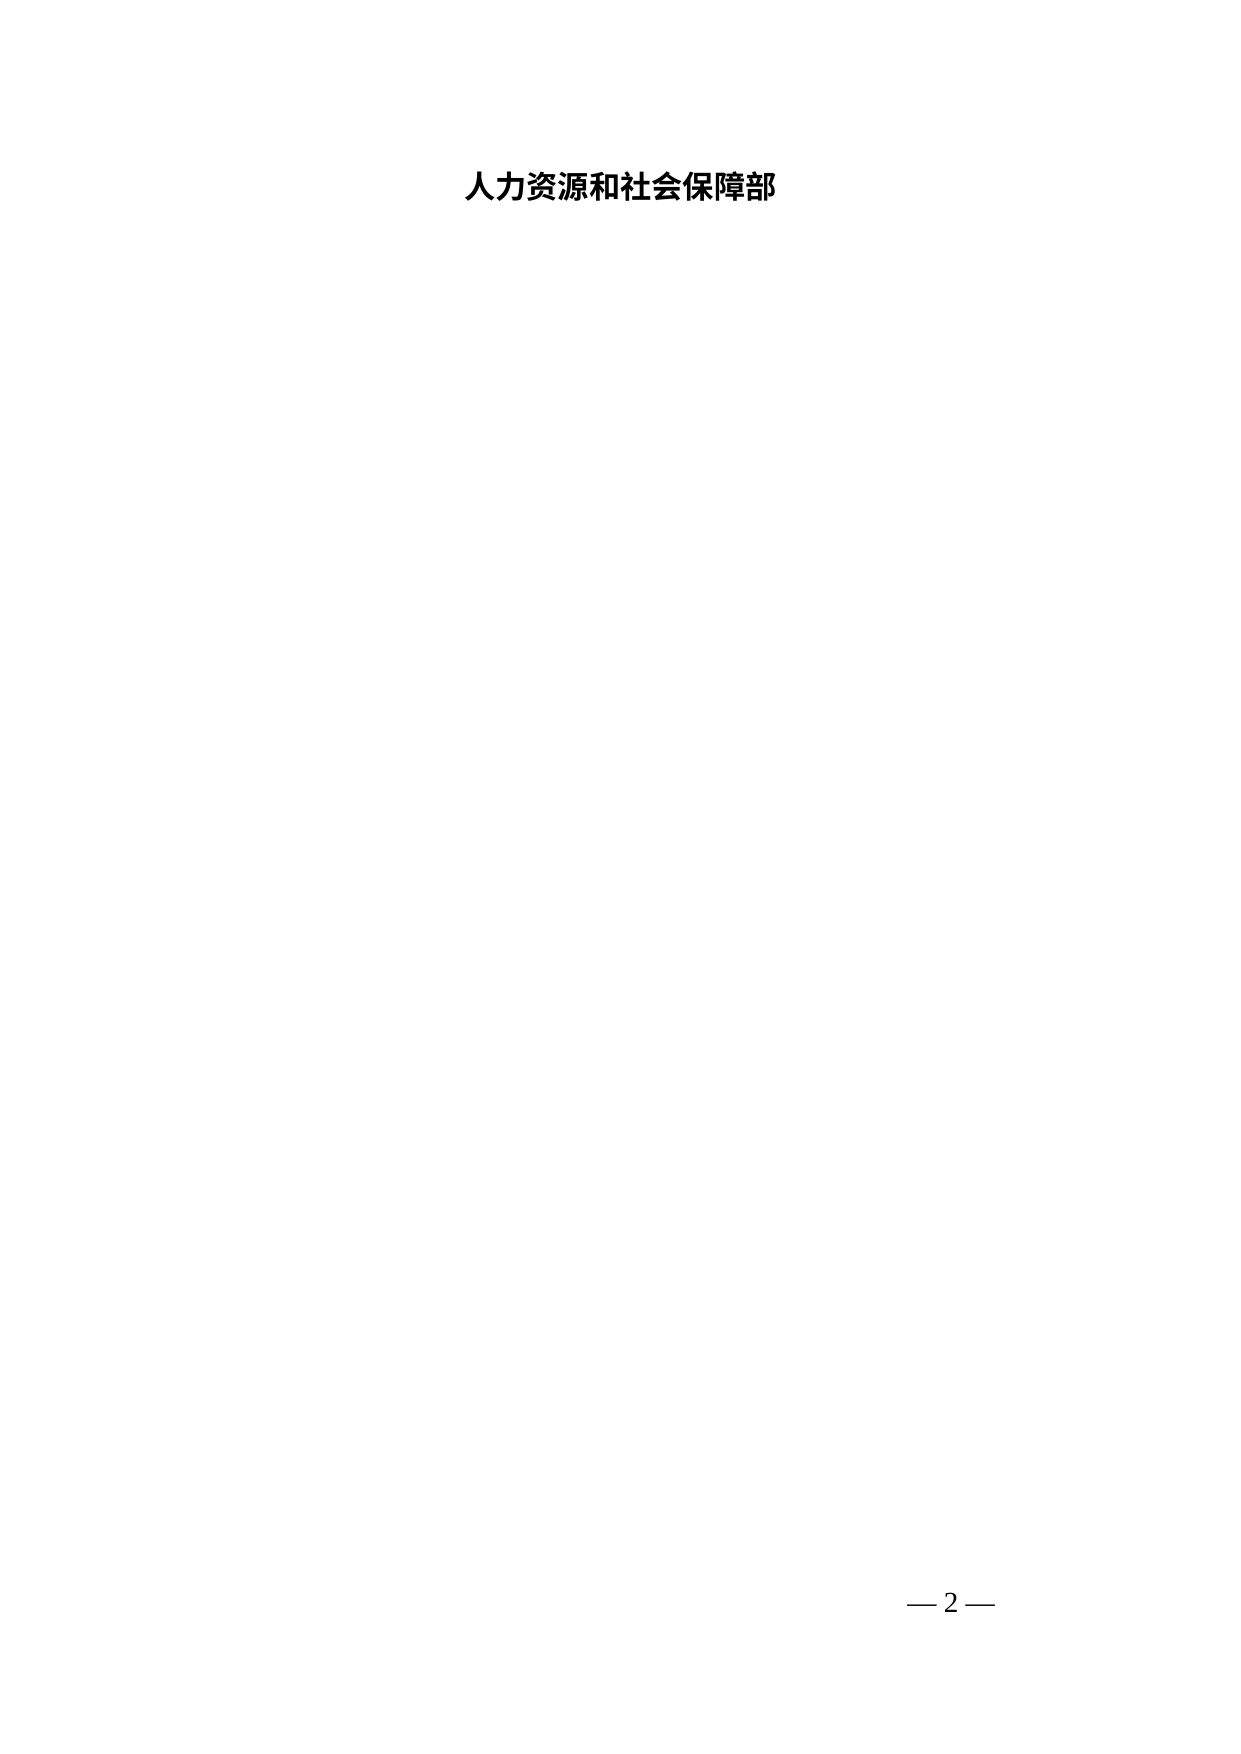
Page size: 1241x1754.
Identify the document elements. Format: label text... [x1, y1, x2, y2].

text 人力资源和社会保障部 [187, 152, 1053, 217]
